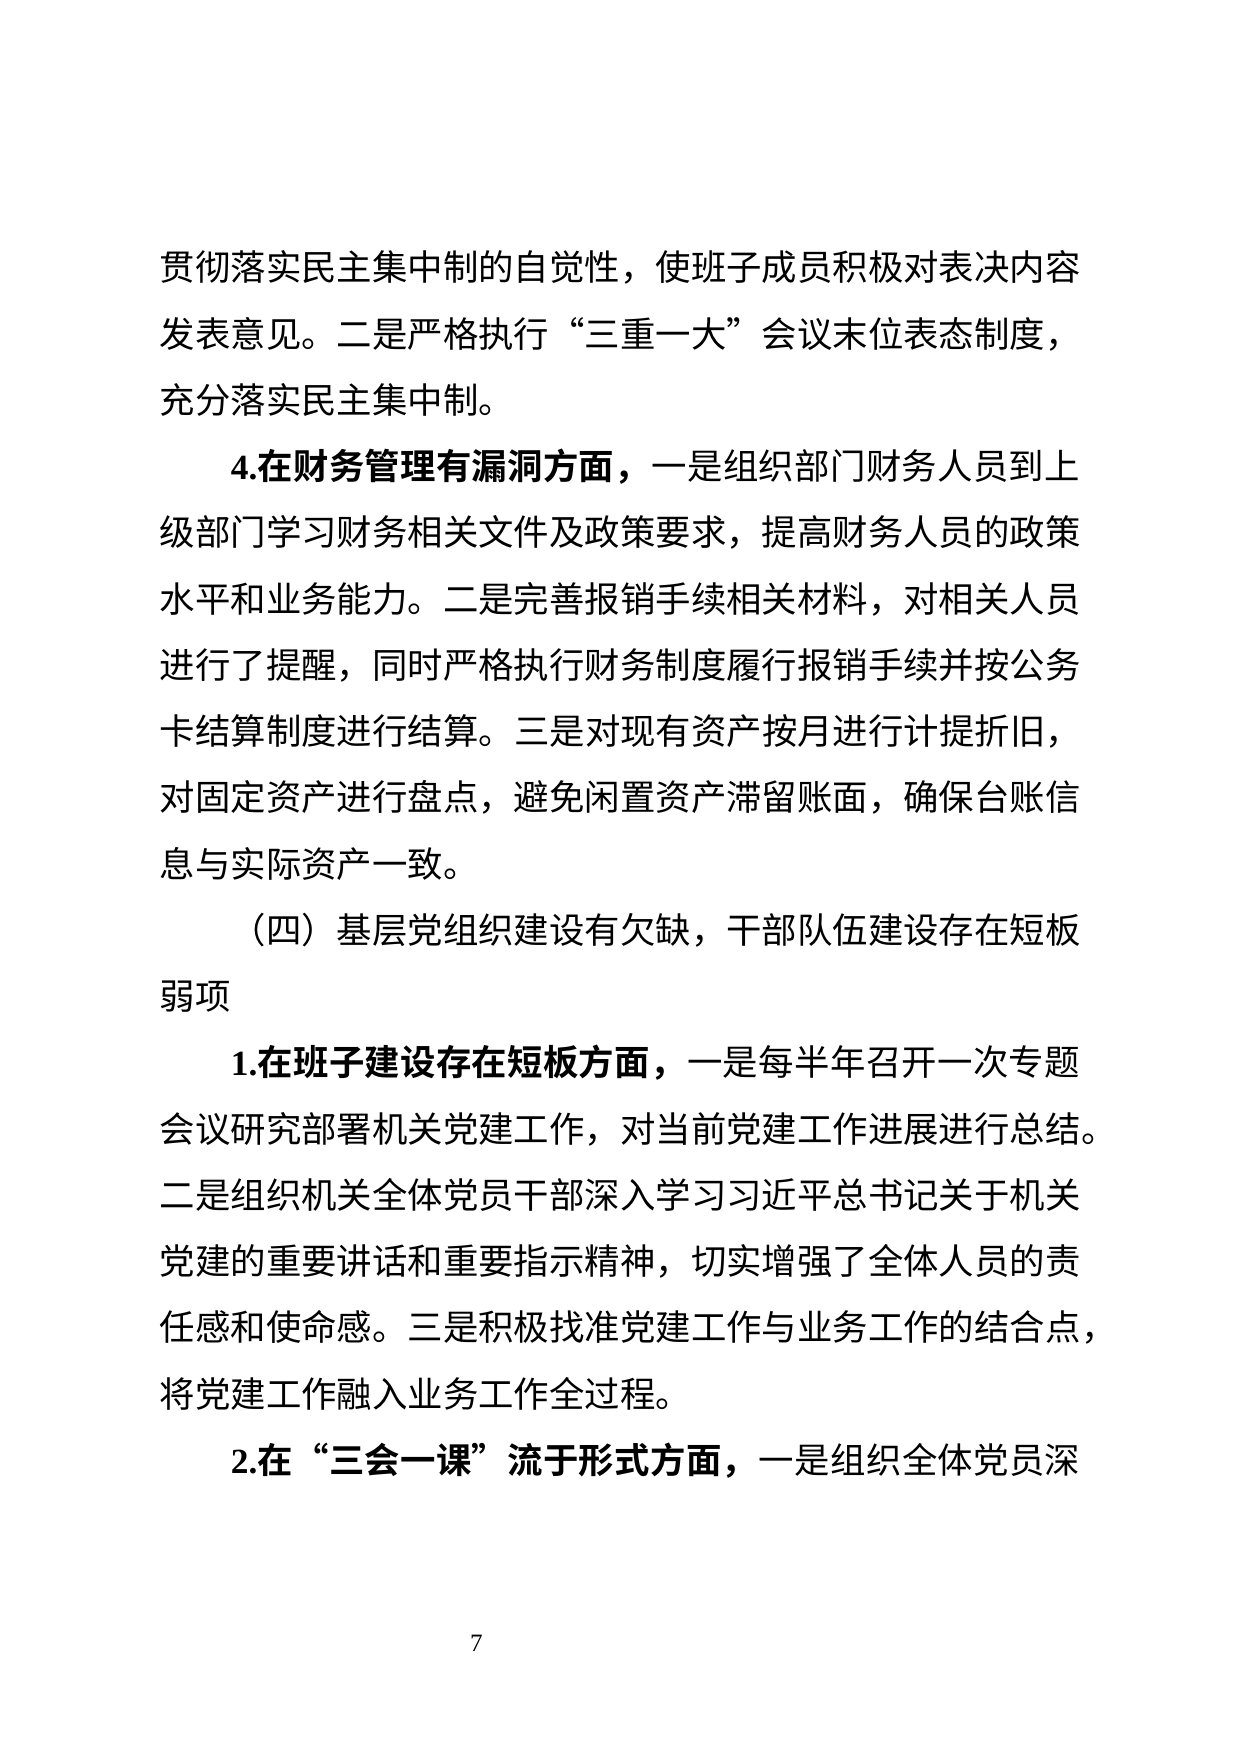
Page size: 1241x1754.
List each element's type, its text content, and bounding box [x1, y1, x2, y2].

text 1.在班子建设存在短板方面，一是每半年召开一次专题会议研究部署机关党建工作，对当前党建工作进展进行总结。二是组织机关全体党员干部深入学习习近平总书记关于机关党建的重要讲话和重要指示精神，切实增强了全体人员的责任感和使命感。三是积极找准党建工作与业务工作的结合点，将党建工作融入业务工作全过程。 [159, 1027, 1081, 1425]
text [159, 232, 1081, 431]
text 4.在财务管理有漏洞方面，一是组织部门财务人员到上级部门学习财务相关文件及政策要求，提高财务人员的政策水平和业务能力。二是完善报销手续相关材料，对相关人员进行了提醒，同时严格执行财务制度履行报销手续并按公务卡结算制度进行结算。三是对现有资产按月进行计提折旧，对固定资产进行盘点，避免闲置资产滞留账面，确保台账信息与实际资产一致。 [159, 431, 1081, 895]
text （四）基层党组织建设有欠缺，干部队伍建设存在短板弱项 [159, 895, 1081, 1027]
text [159, 1425, 1081, 1546]
